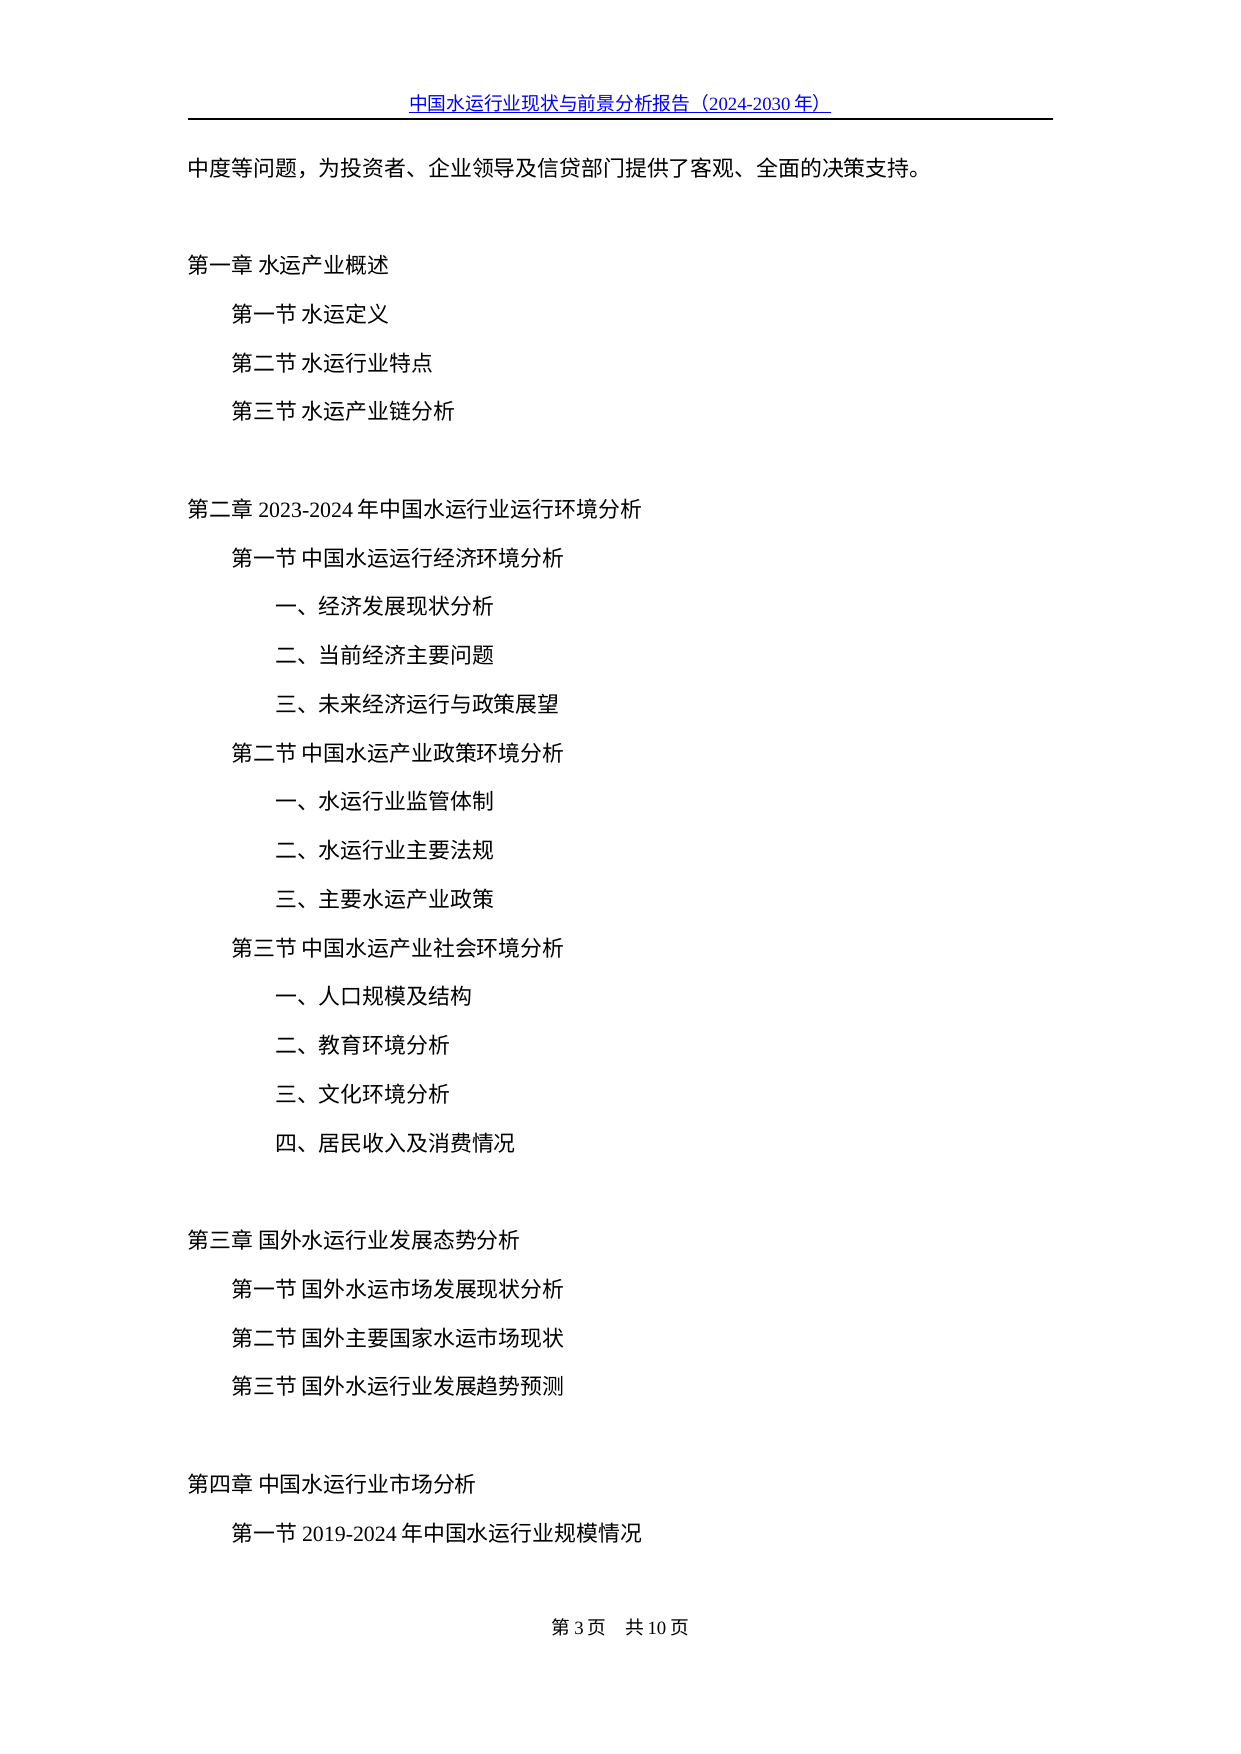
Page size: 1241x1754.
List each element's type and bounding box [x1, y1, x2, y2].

text [187, 150, 1053, 1548]
